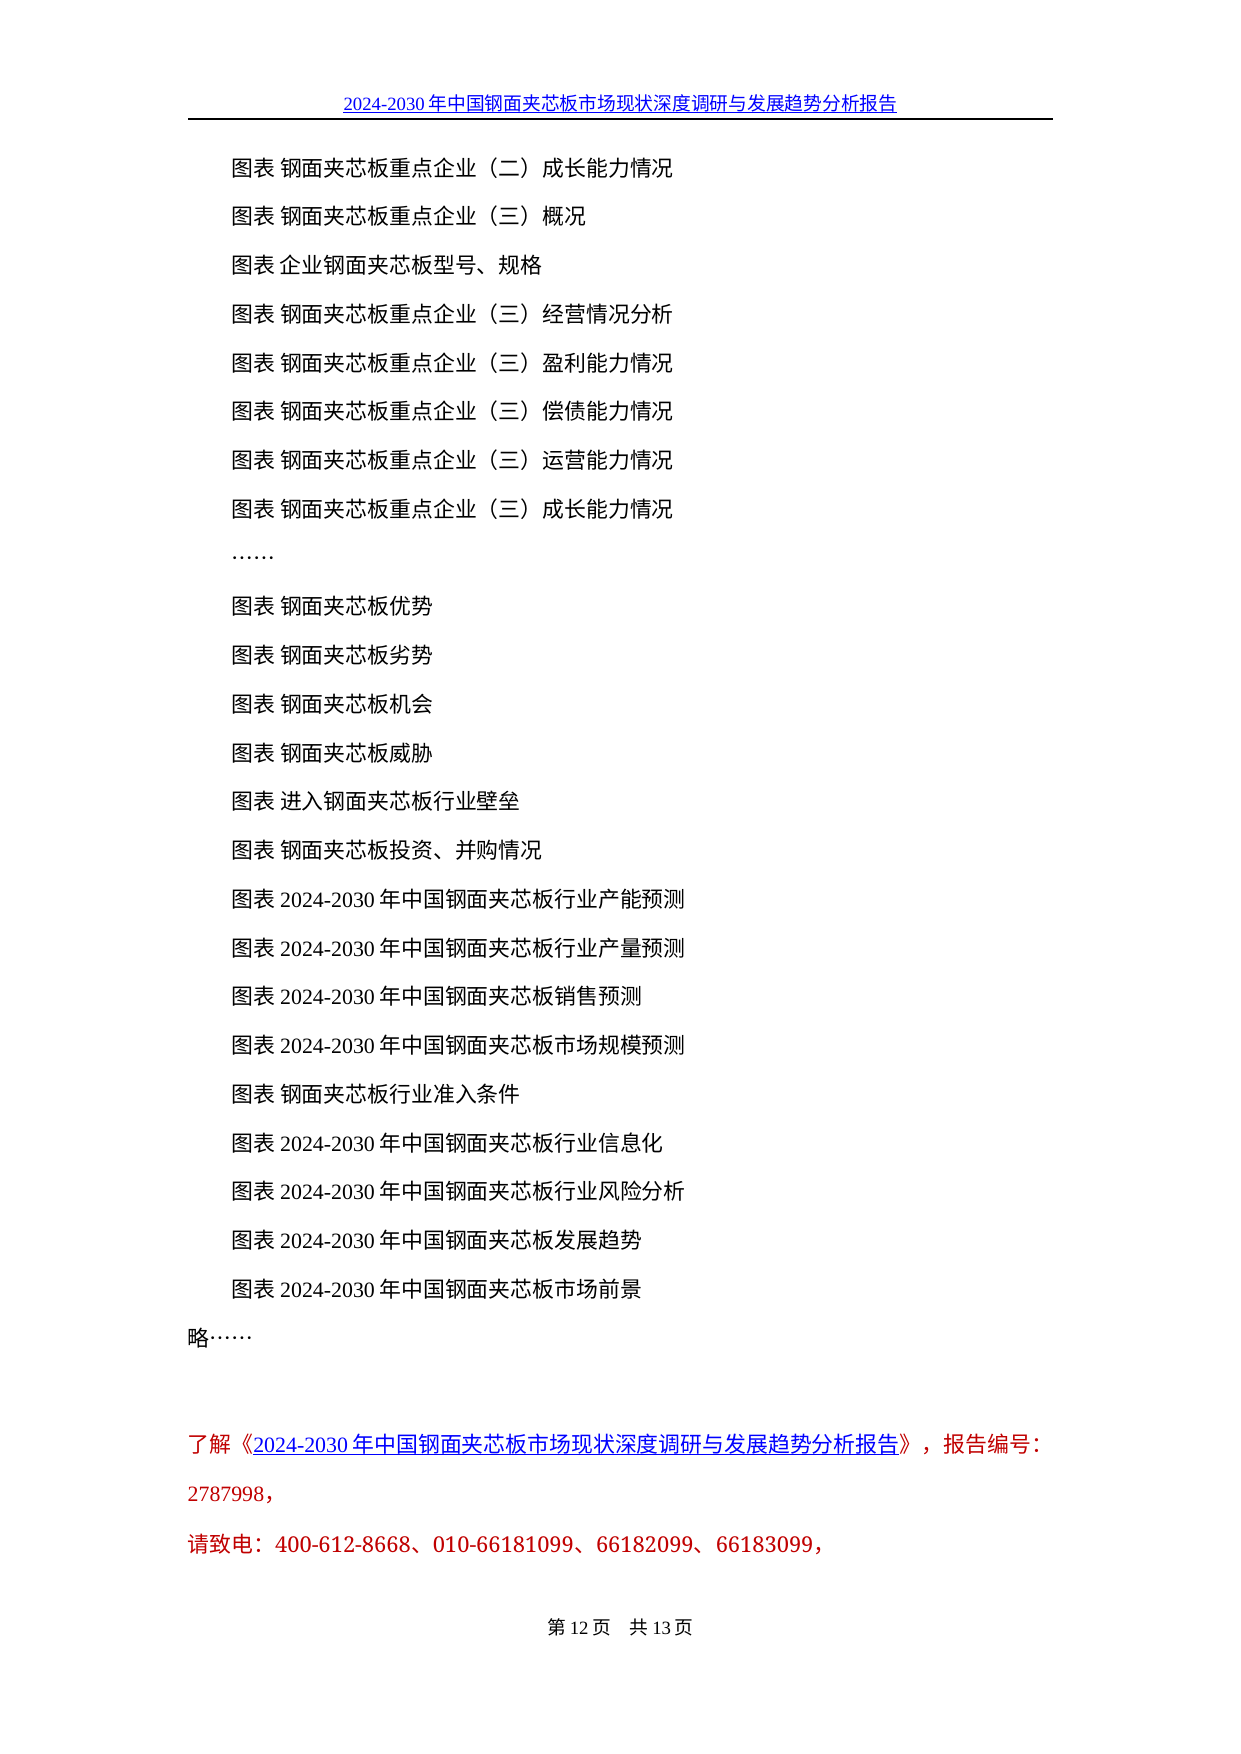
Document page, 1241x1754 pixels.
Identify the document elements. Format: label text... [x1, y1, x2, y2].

text 请致电：400-612-8668、010-66181099、66182099、66183099， [187, 1527, 1053, 1559]
text 了解《2024-2030年中国钢面夹芯板市场现状深度调研与发展趋势分析报告》，报告编号：2787998， [187, 1427, 1053, 1508]
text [187, 150, 1053, 1353]
